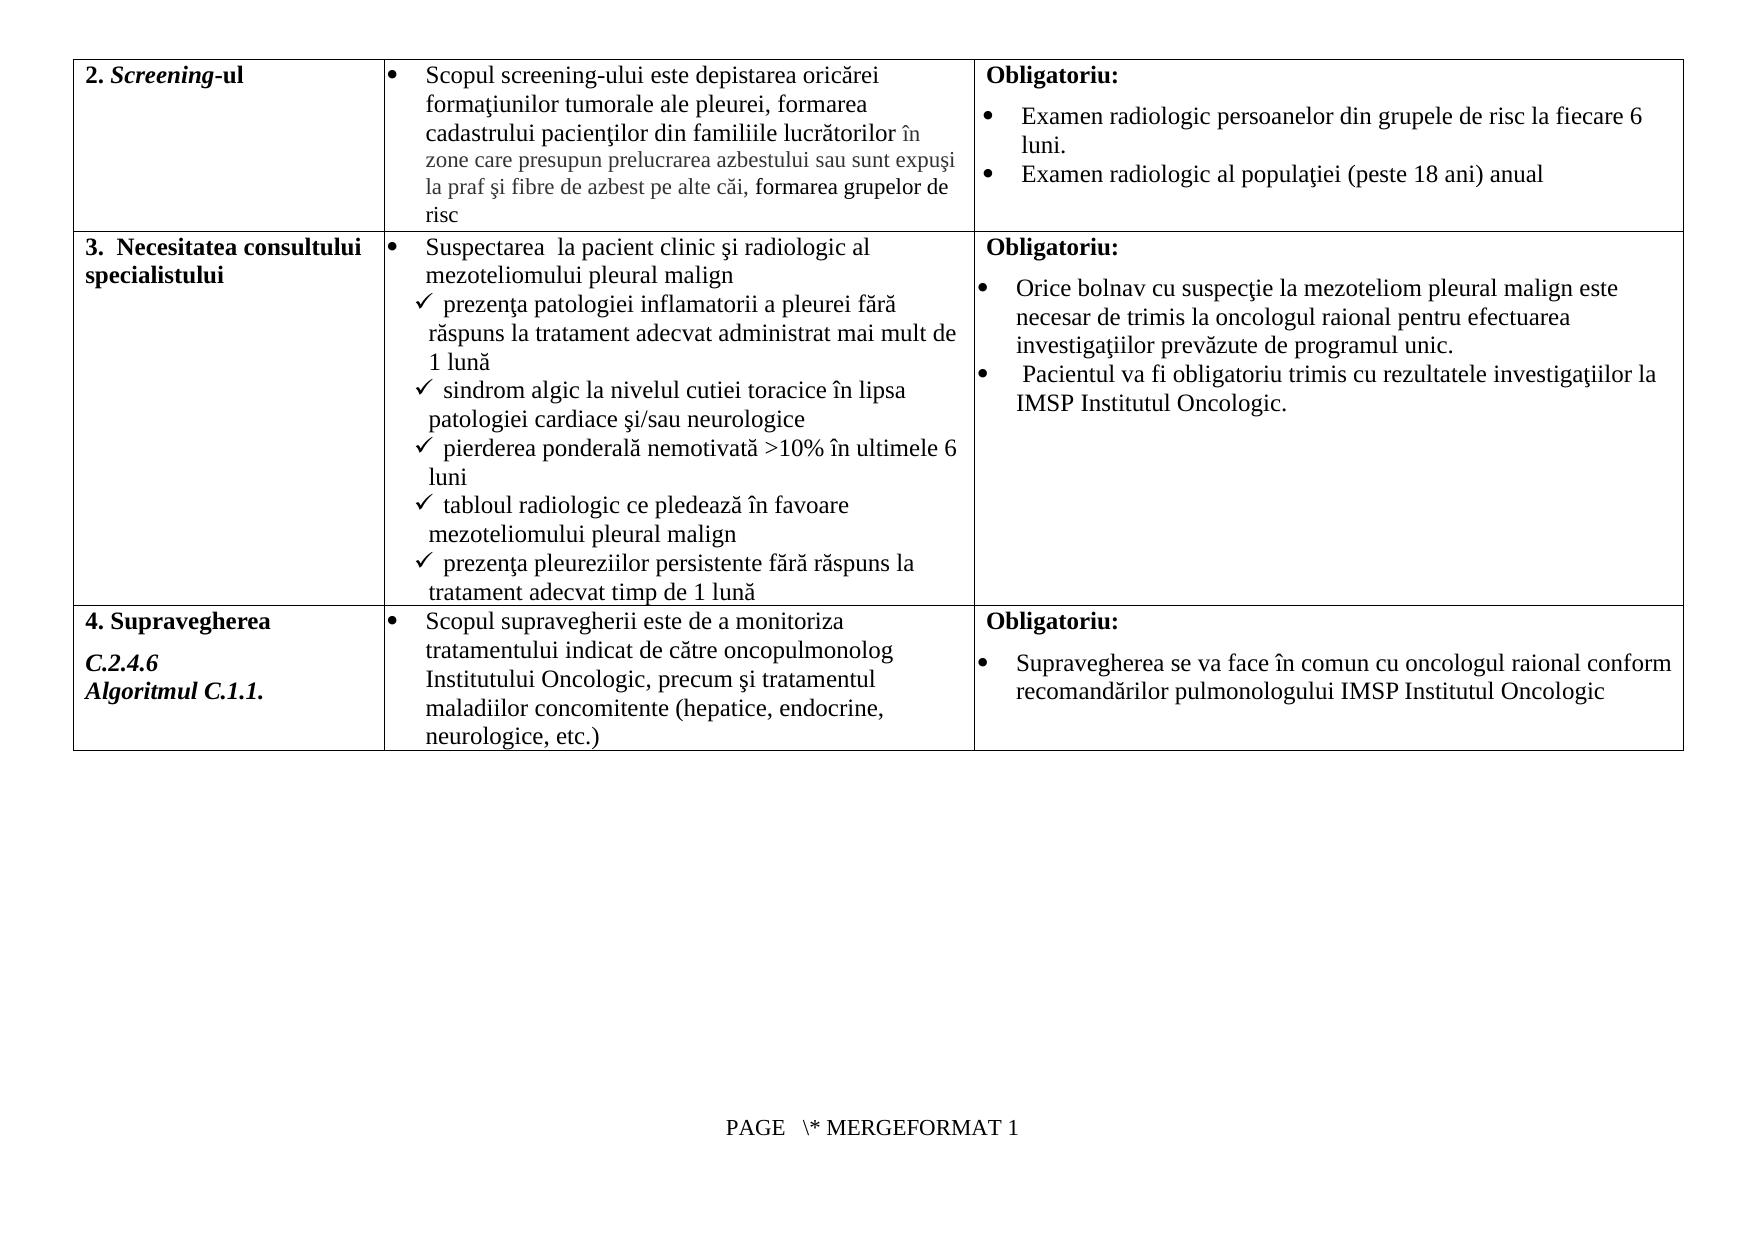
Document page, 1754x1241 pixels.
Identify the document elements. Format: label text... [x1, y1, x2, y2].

table_cell 2. Screening-ul [74, 60, 384, 231]
table_cell Suspectarea la pacient clinic şi radiologic al mezoteliomului pleural malign prezenţa patologiei inflamatorii a pleurei fără răspuns la tratament adecvat administrat mai mult de 1 lună sindrom algic la nivelul cutiei toracice în lipsa patologiei cardiace şi/sau neurologice pierderea ponderală nemotivată >10% în ultimele 6 luni tabloul radiologic ce pledează în favoare mezoteliomului pleural malign prezenţa pleureziilor persistente fără răspuns la tratament adecvat timp de 1 lună [385, 232, 974, 605]
table_cell Scopul screening-ului este depistarea oricărei formaţiunilor tumorale ale pleurei, formarea cadastrului pacienţilor din familiile lucrătorilor în zone care presupun prelucrarea azbestului sau sunt expuşi la praf şi fibre de azbest pe alte căi, formarea grupelor de risc [385, 60, 974, 231]
table_cell Scopul supravegherii este de a monitoriza tratamentului indicat de către oncopulmonolog Institutului Oncologic, precum şi tratamentul maladiilor concomitente (hepatice, endocrine, neurologice, etc.) [385, 606, 974, 750]
table_cell 4. Supravegherea C.2.4.6 Algoritmul C.1.1. [74, 606, 384, 750]
table_cell Obligatoriu: Supravegherea se va face în comun cu oncologul raional conform recomandărilor pulmonologului IMSP Institutul Oncologic [975, 606, 1683, 750]
table_cell Obligatoriu: Examen radiologic persoanelor din grupele de risc la fiecare 6 luni. Examen radiologic al populaţiei (peste 18 ani) anual [975, 60, 1683, 231]
table_cell 3. Necesitatea consultului specialistului [74, 232, 384, 605]
table_cell Obligatoriu: Orice bolnav cu suspecţie la mezoteliom pleural malign este necesar de trimis la oncologul raional pentru efectuarea investigaţiilor prevăzute de programul unic. Pacientul va fi obligatoriu trimis cu rezultatele investigaţiilor la IMSP Institutul Oncologic. [975, 232, 1683, 605]
